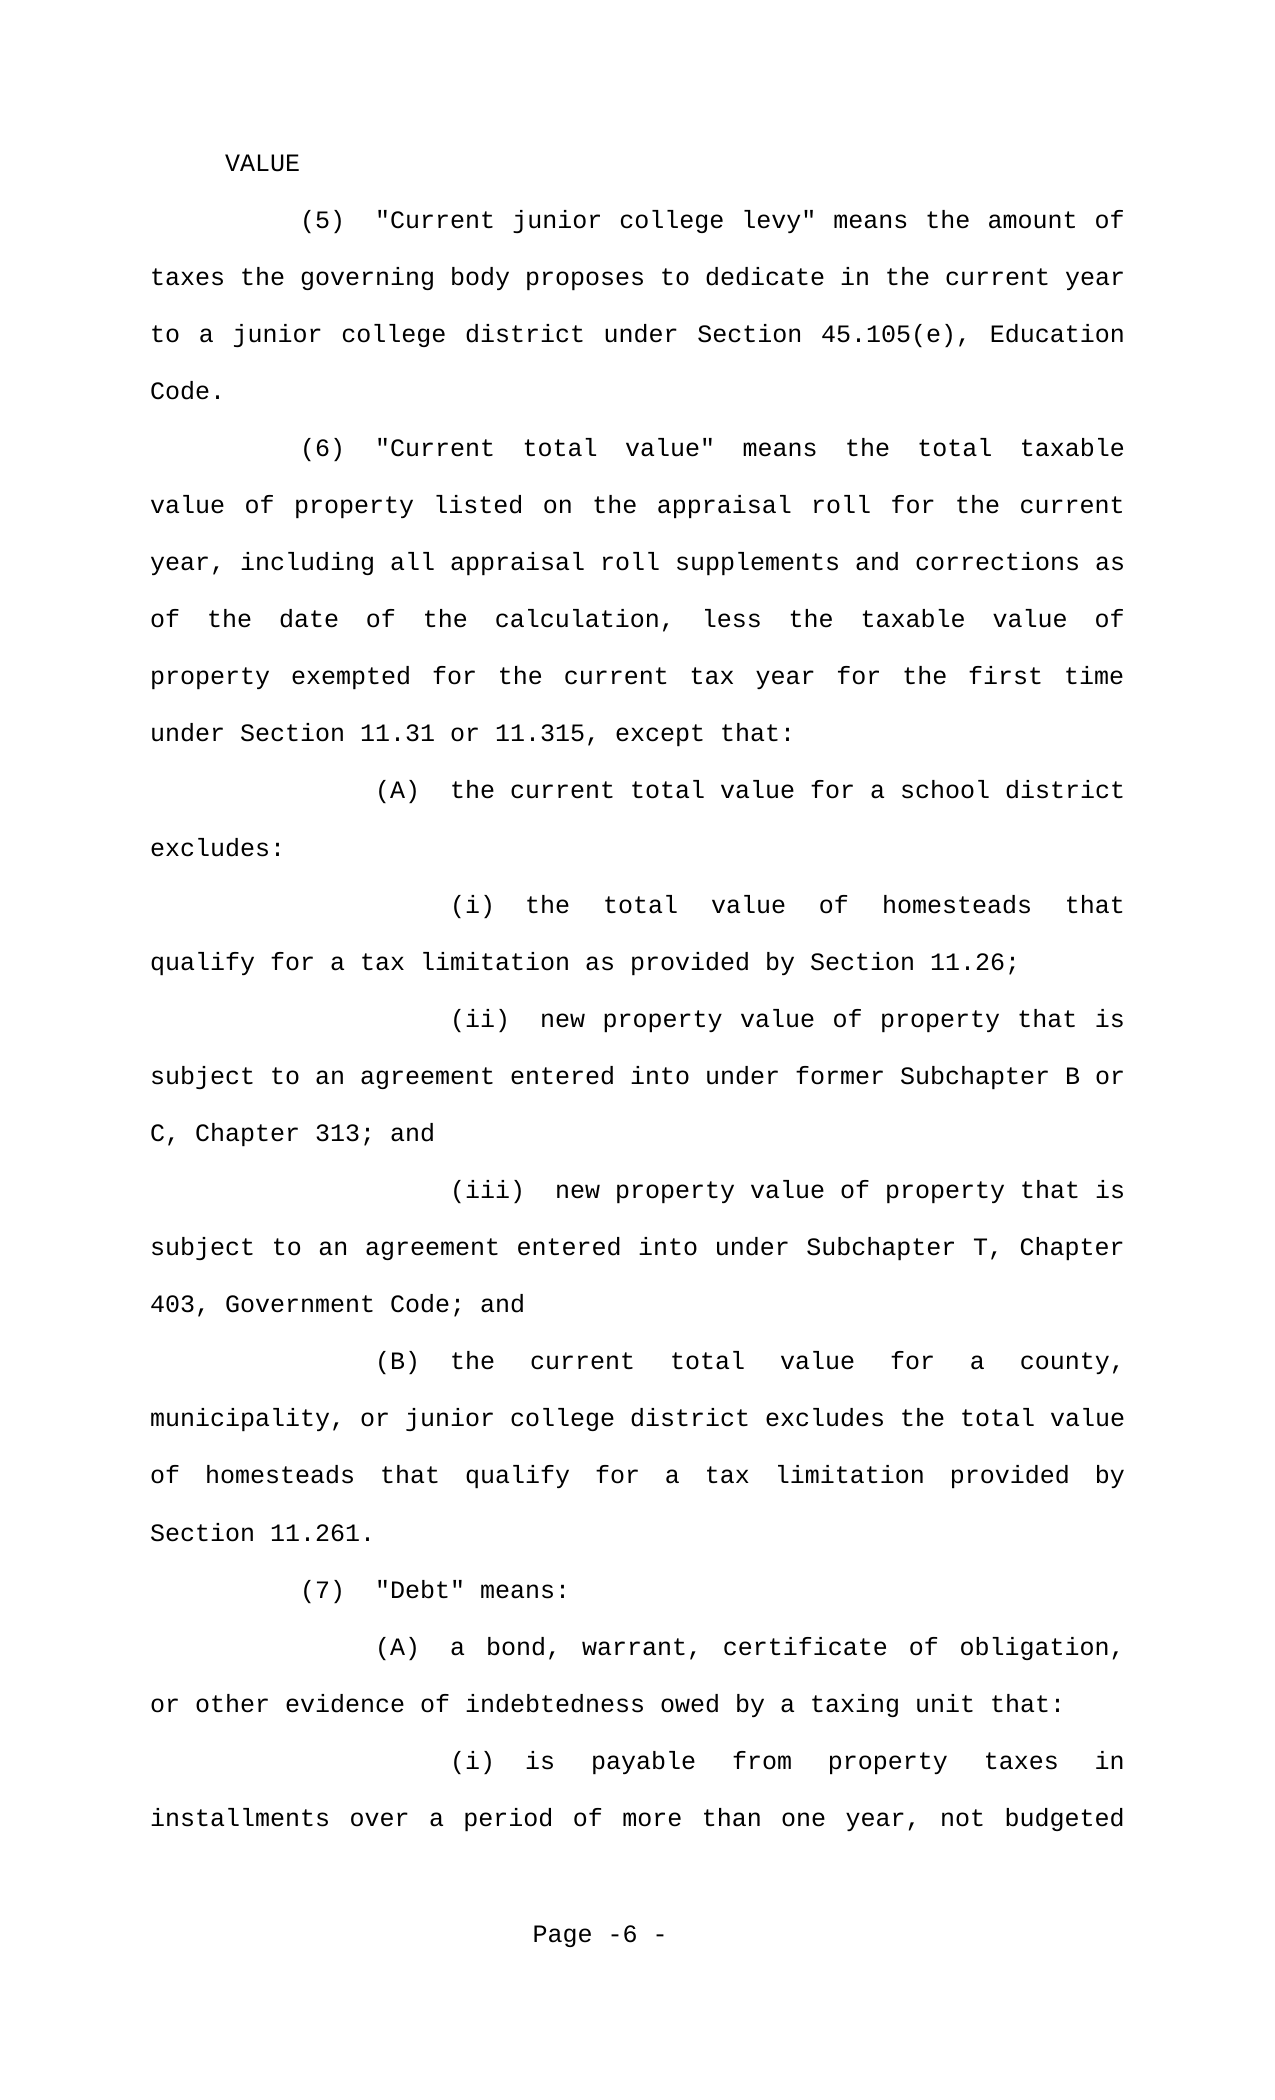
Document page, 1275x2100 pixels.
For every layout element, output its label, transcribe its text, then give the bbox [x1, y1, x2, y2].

text (i) the total value of homesteads that qualify for a tax limitation as provided by Section 11.26; [150, 892, 1125, 978]
text (ii) new property value of property that is subject to an agreement entered into under former Subchapter B or C, Chapter 313; and [150, 1006, 1125, 1149]
text (7) "Debt" means: [150, 1577, 1125, 1606]
text (A) a bond, warrant, certificate of obligation, or other evidence of indebtedness owed by a taxing unit that: [150, 1634, 1125, 1720]
text (5) "Current junior college levy" means the amount of taxes the governing body proposes to dedicate in the current year to a junior college district under Section 45.105(e), Education Code. [150, 207, 1125, 407]
text (6) "Current total value" means the total taxable value of property listed on the appraisal roll for the current year, including all appraisal roll supplements and corrections as of the date of the calculation, less the taxable value of property exempted for the current tax year for the first time under Section 11.31 or 11.315, except that: [150, 435, 1125, 749]
text (A) the current total value for a school district excludes: [150, 778, 1125, 863]
text (iii) new property value of property that is subject to an agreement entered into under Subchapter T, Chapter 403, Government Code; and [150, 1177, 1125, 1320]
